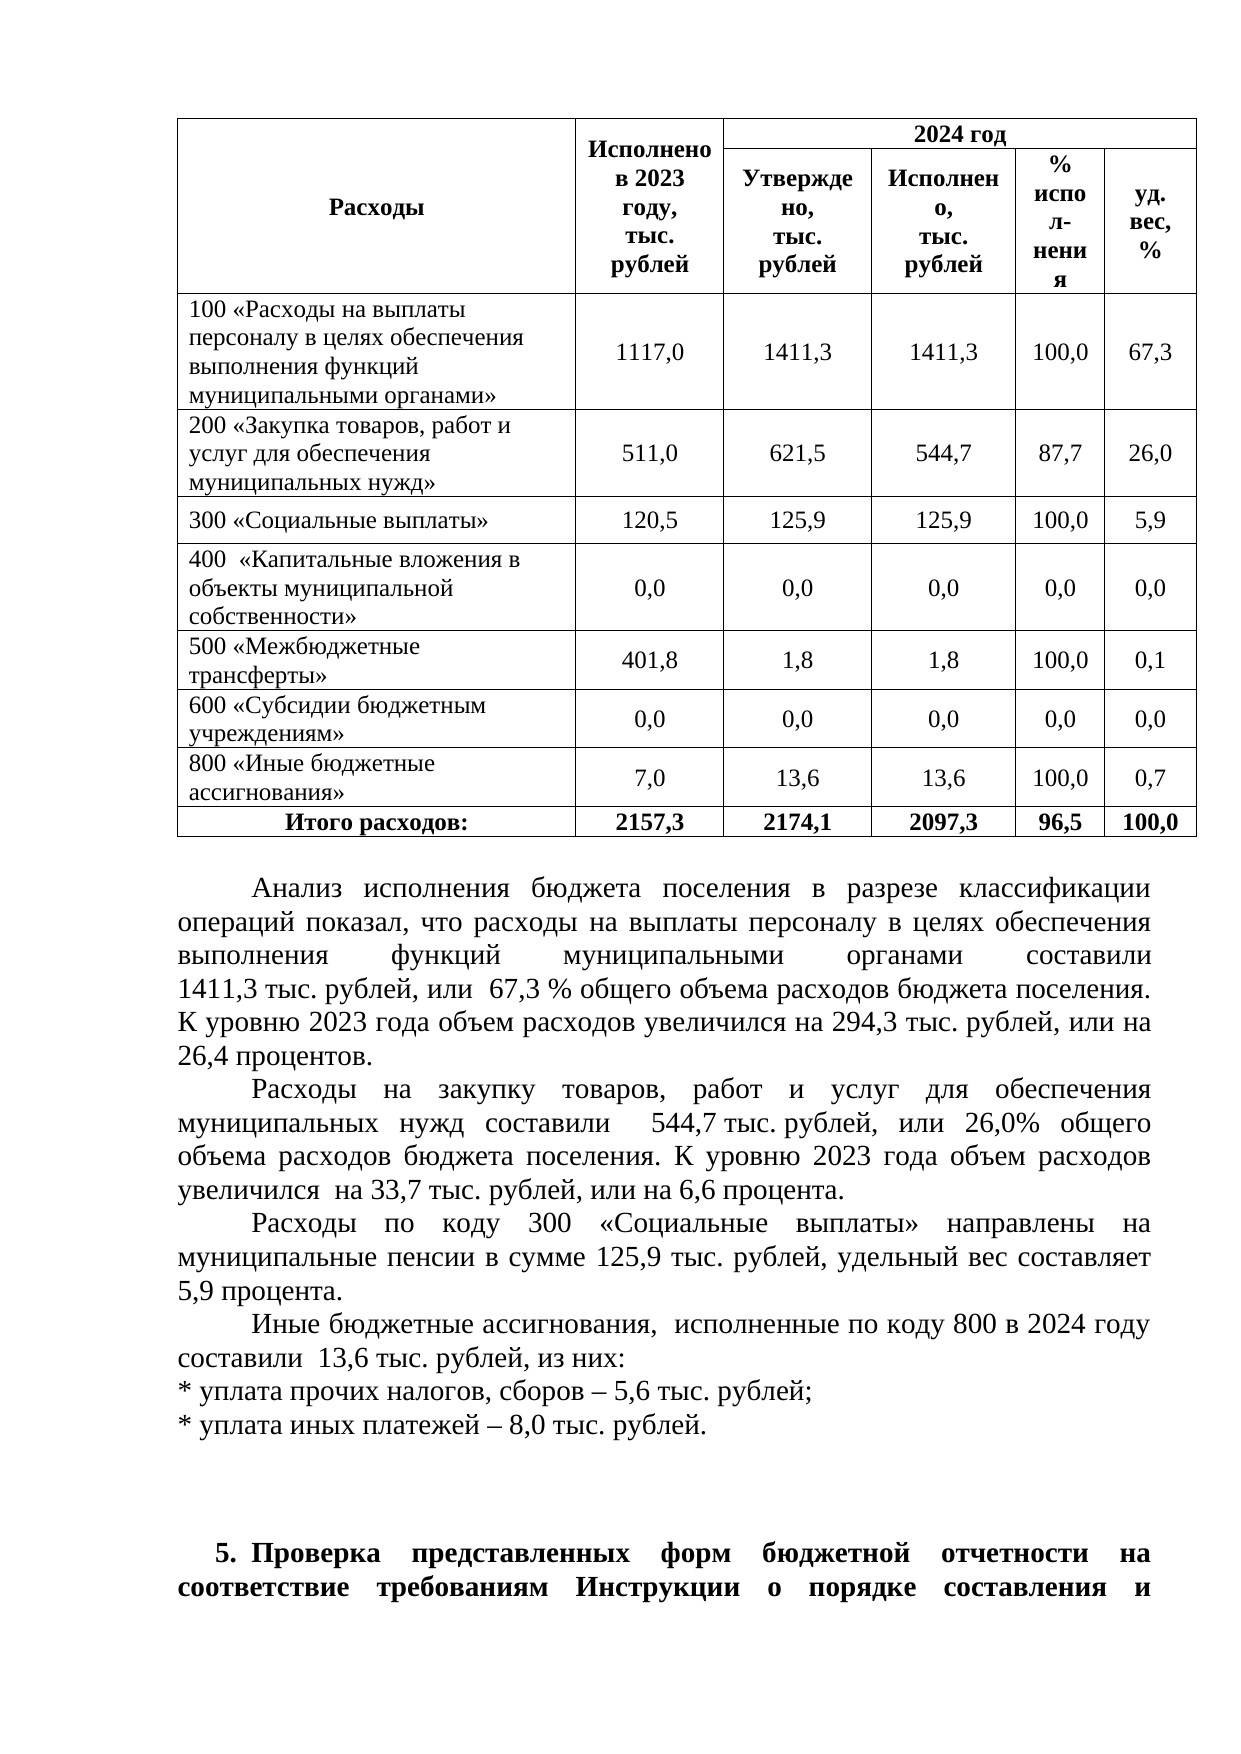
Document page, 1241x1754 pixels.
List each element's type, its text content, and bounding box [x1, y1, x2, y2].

table_cell 26,0 [1105, 410, 1196, 496]
table_cell 125,9 [872, 497, 1015, 543]
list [177, 1535, 1152, 1602]
text * уплата прочих налогов, сборов – 5,6 тыс. рублей; [177, 1373, 1152, 1407]
table_cell 100,0 [1016, 497, 1104, 543]
table_cell 120,5 [576, 497, 723, 543]
table_cell 96,5 [1016, 807, 1104, 836]
text Анализ исполнения бюджета поселения в разрезе классификации операций показал, что расходы на выплаты персоналу в целях обеспечения выполнения функций муниципальными органами составили 1411,3 тыс. рублей, или 67,3 % общего объема расходов бюджета поселения. К уровню 2023 года объем расходов увеличился на 294,3 тыс. рублей, или на 26,4 процентов. [177, 870, 1152, 1071]
text Расходы на закупку товаров, работ и услуг для обеспечения муниципальных нужд составили 544,7 тыс. рублей, или 26,0% общего объема расходов бюджета поселения. К уровню 2023 года объем расходов увеличился на 33,7 тыс. рублей, или на 6,6 процента. [177, 1071, 1152, 1206]
table_cell 0,0 [724, 690, 871, 747]
table_cell 67,3 [1105, 294, 1196, 409]
table_header 2024 год [724, 119, 1196, 148]
table_cell 0,0 [1105, 690, 1196, 747]
table_cell 2157,3 [576, 807, 723, 836]
table_cell 300 «Социальные выплаты» [178, 497, 575, 543]
table_cell 0,0 [1016, 544, 1104, 630]
table_cell 544,7 [872, 410, 1015, 496]
table_cell 0,0 [1016, 690, 1104, 747]
table_cell Итого расходов: [178, 807, 575, 836]
table_cell 0,0 [872, 544, 1015, 630]
table_cell 1411,3 [872, 294, 1015, 409]
table_cell 87,7 [1016, 410, 1104, 496]
table_cell 125,9 [724, 497, 871, 543]
text * уплата иных платежей – 8,0 тыс. рублей. [177, 1407, 1152, 1440]
table_cell 200 «Закупка товаров, работ и услуг для обеспечения муниципальных нужд» [178, 410, 575, 496]
table_header Исполнено в 2023 году, тыс. рублей [576, 119, 723, 293]
table_cell 511,0 [576, 410, 723, 496]
table_cell 0,0 [576, 544, 723, 630]
text Иные бюджетные ассигнования, исполненные по коду 800 в 2024 году составили 13,6 тыс. рублей, из них: [177, 1306, 1152, 1373]
table_cell 7,0 [576, 748, 723, 806]
table_cell 600 «Субсидии бюджетным учреждениям» [178, 690, 575, 747]
table_cell 0,7 [1105, 748, 1196, 806]
table_cell 0,0 [576, 690, 723, 747]
table_cell 2097,3 [872, 807, 1015, 836]
table_cell 0,0 [872, 690, 1015, 747]
table_cell 100,0 [1016, 748, 1104, 806]
table_cell 1117,0 [576, 294, 723, 409]
table_cell 100,0 [1016, 631, 1104, 689]
table_cell 800 «Иные бюджетные ассигнования» [178, 748, 575, 806]
table_cell 401,8 [576, 631, 723, 689]
table_cell 100 «Расходы на выплаты персоналу в целях обеспечения выполнения функций муниципальными органами» [178, 294, 575, 409]
table_cell 1411,3 [724, 294, 871, 409]
table_cell 100,0 [1105, 807, 1196, 836]
table_cell уд. вес, % [1105, 149, 1196, 293]
table_cell % испол-нения [1016, 149, 1104, 293]
table_cell 1,8 [724, 631, 871, 689]
table_cell Утверждено, тыс. рублей [724, 149, 871, 293]
table_cell 13,6 [724, 748, 871, 806]
table_cell 621,5 [724, 410, 871, 496]
table_cell 2174,1 [724, 807, 871, 836]
table_cell 13,6 [872, 748, 1015, 806]
table_cell 100,0 [1016, 294, 1104, 409]
table_cell 500 «Межбюджетные трансферты» [178, 631, 575, 689]
table_cell Исполнено, тыс. рублей [872, 149, 1015, 293]
table_cell 0,0 [1105, 544, 1196, 630]
table_cell 0,0 [724, 544, 871, 630]
text Расходы по коду 300 «Социальные выплаты» направлены на муниципальные пенсии в сумме 125,9 тыс. рублей, удельный вес составляет 5,9 процента. [177, 1206, 1152, 1306]
table_header Расходы [178, 119, 575, 293]
table_cell 1,8 [872, 631, 1015, 689]
table_cell 400 «Капитальные вложения в объекты муниципальной собственности» [178, 544, 575, 630]
table_cell 5,9 [1105, 497, 1196, 543]
table_cell 0,1 [1105, 631, 1196, 689]
